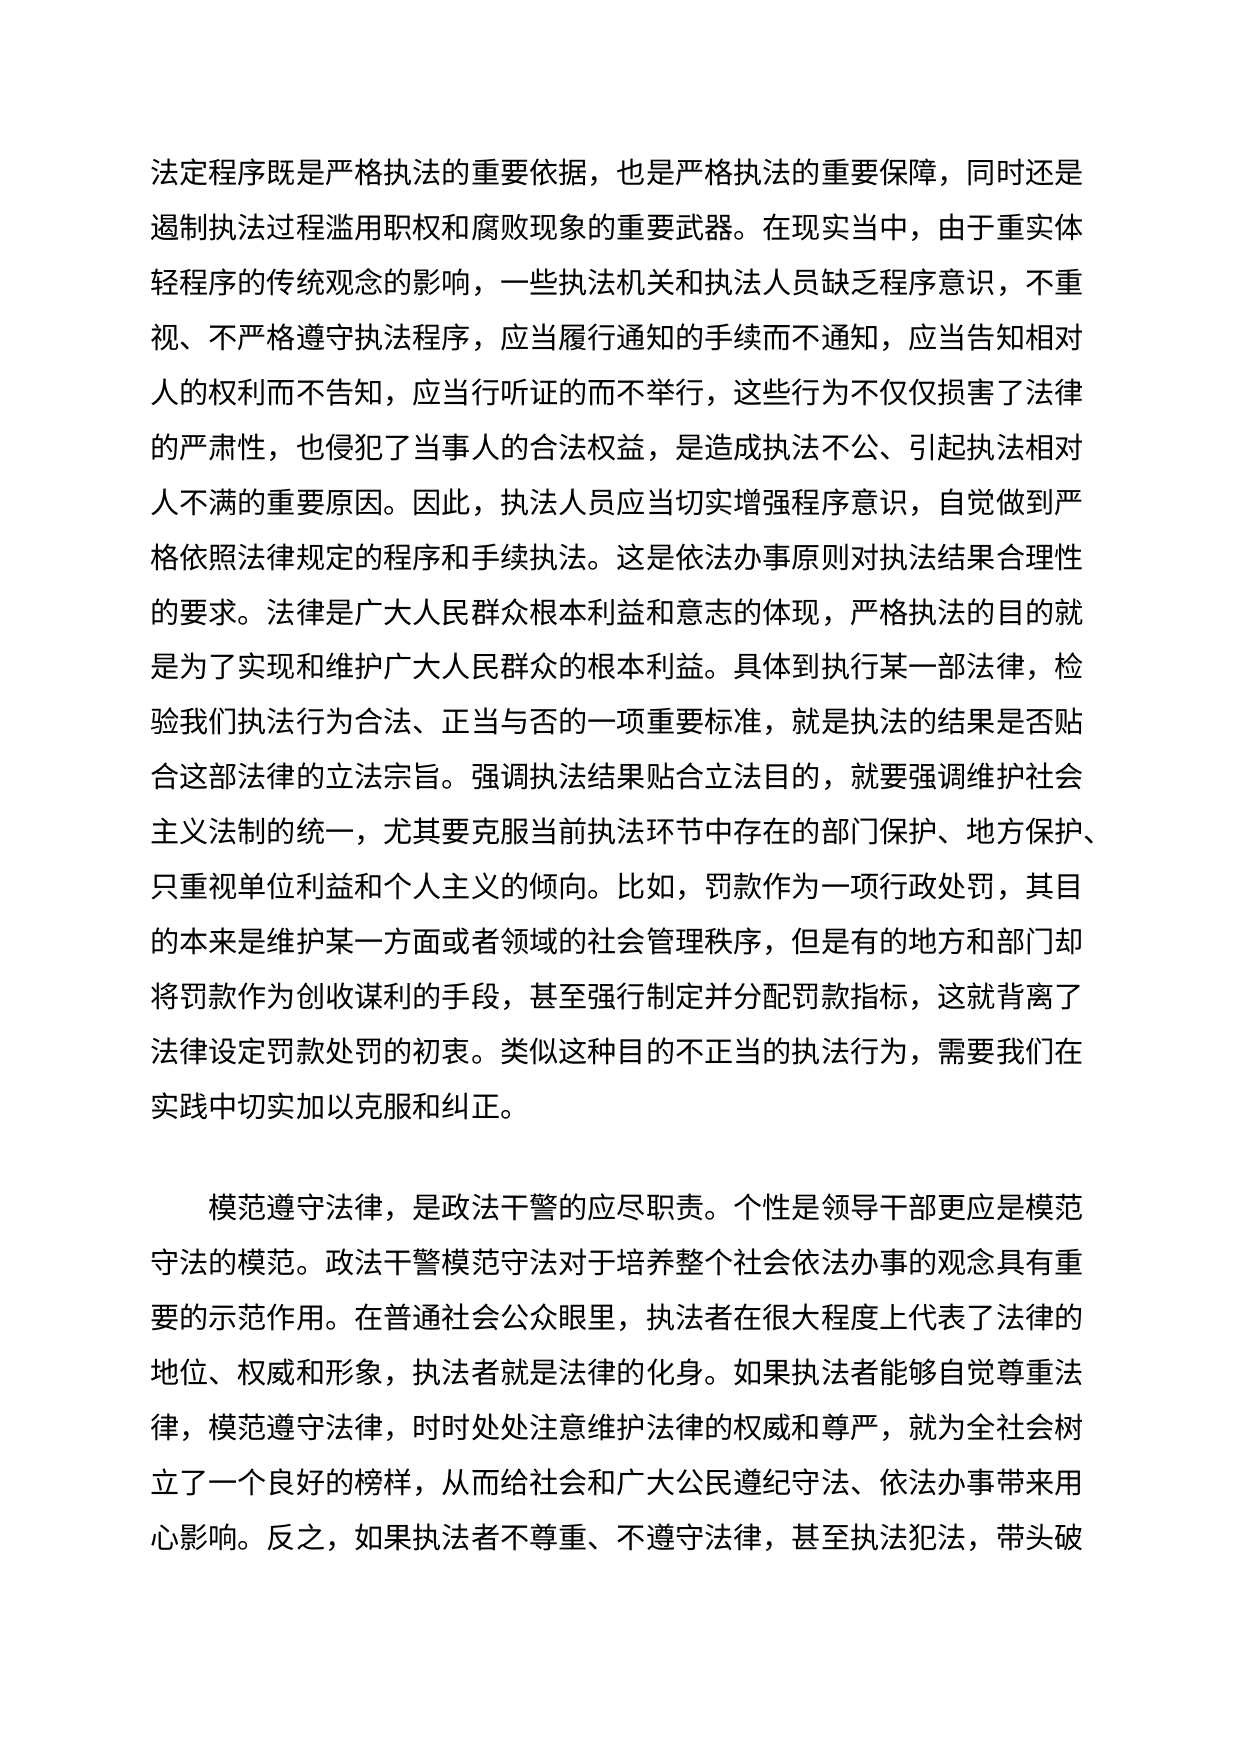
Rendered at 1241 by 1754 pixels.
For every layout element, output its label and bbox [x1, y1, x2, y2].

text [150, 1185, 1090, 1557]
text [150, 150, 1090, 1126]
